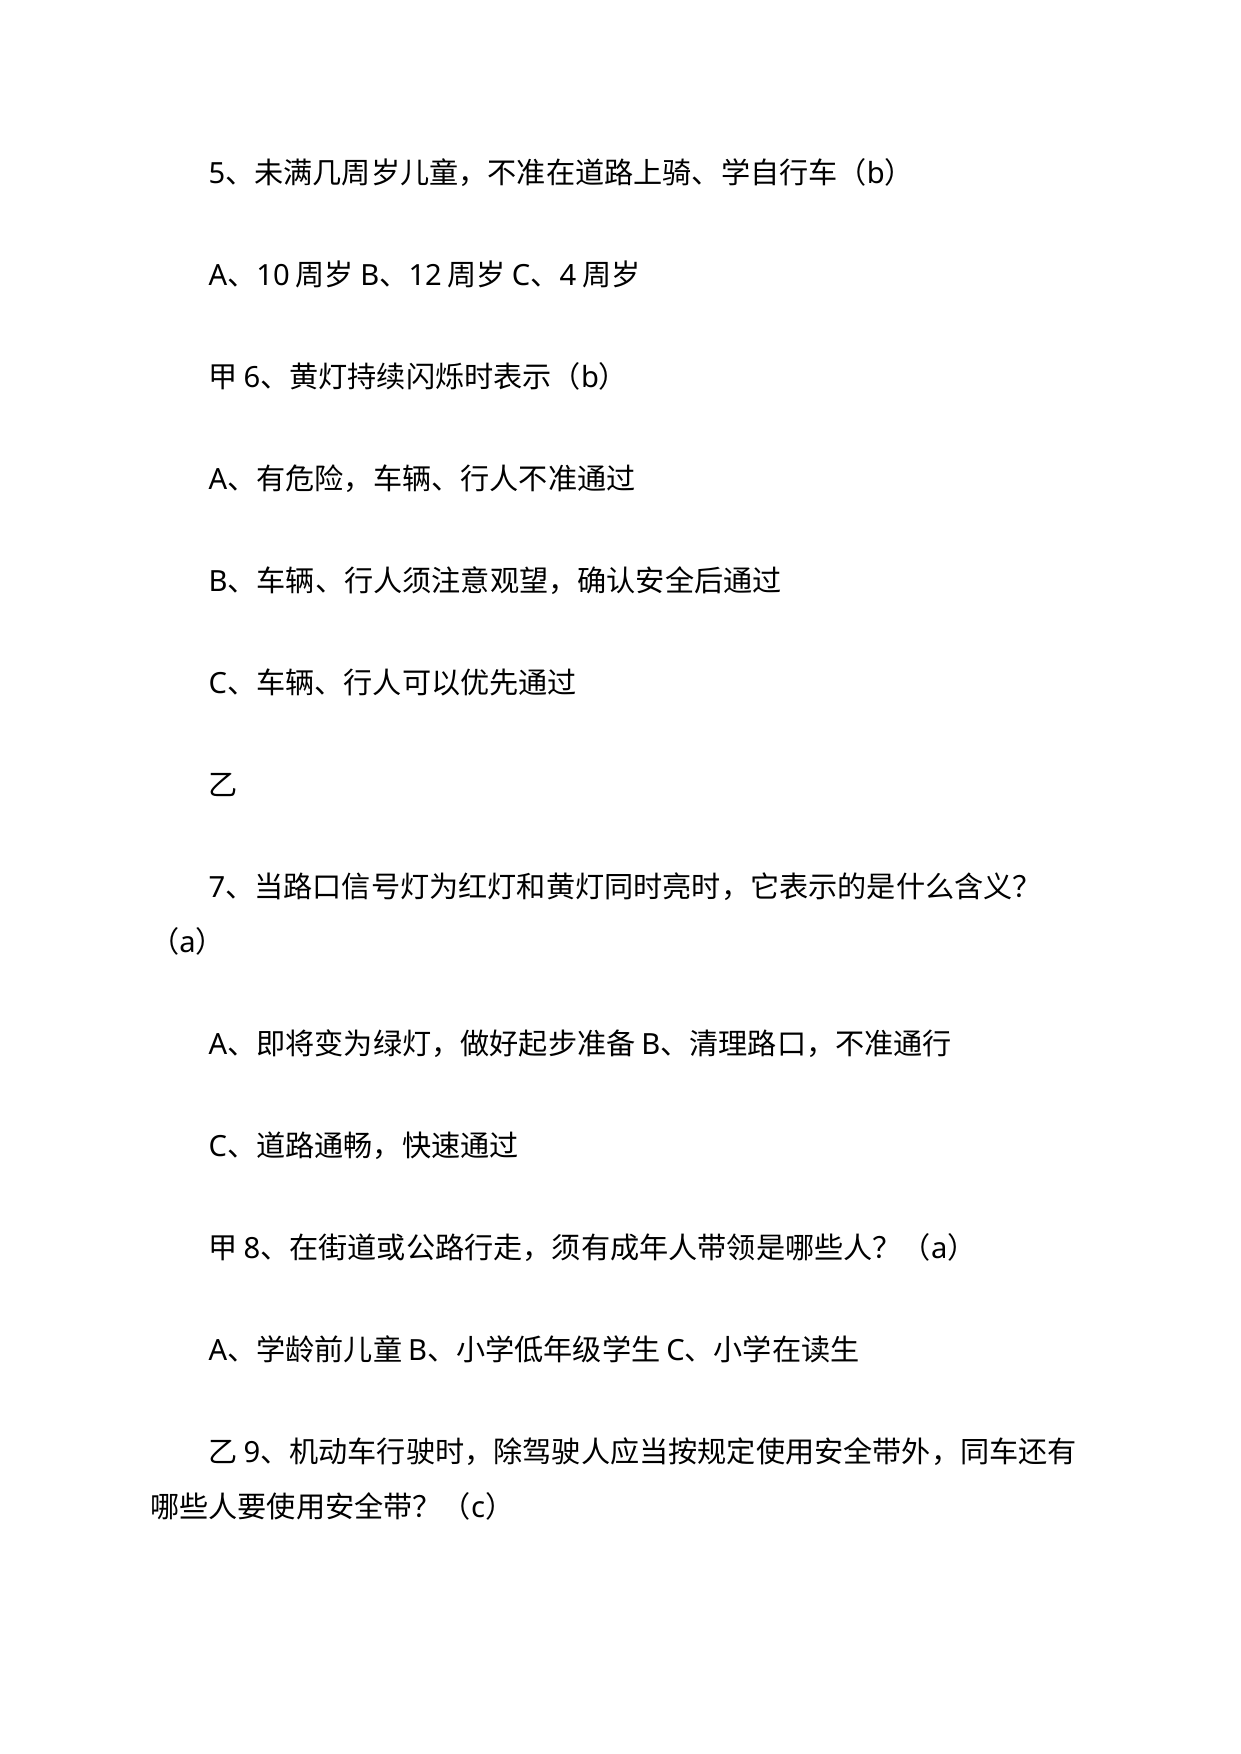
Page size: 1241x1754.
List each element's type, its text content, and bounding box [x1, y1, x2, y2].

text A、有危险，车辆、行人不准通过 [150, 456, 1090, 498]
text A、即将变为绿灯，做好起步准备B、清理路口，不准通行 [150, 1021, 1090, 1063]
text C、车辆、行人可以优先通过 [150, 660, 1090, 702]
text B、车辆、行人须注意观望，确认安全后通过 [150, 558, 1090, 600]
text 5、未满几周岁儿童，不准在道路上骑、学自行车（b） [150, 150, 1090, 192]
text C、道路通畅，快速通过 [150, 1123, 1090, 1165]
text 7、当路口信号灯为红灯和黄灯同时亮时，它表示的是什么含义？（a） [150, 864, 1090, 961]
text A、10周岁 B、12周岁C、4周岁 [150, 252, 1090, 294]
text 乙9、机动车行驶时，除驾驶人应当按规定使用安全带外，同车还有哪些人要使用安全带？（c） [150, 1428, 1090, 1526]
text A、学龄前儿童B、小学低年级学生C、小学在读生 [150, 1327, 1090, 1369]
text 甲8、在街道或公路行走，须有成年人带领是哪些人？（a） [150, 1224, 1090, 1267]
text 乙 [150, 762, 1090, 804]
text 甲6、黄灯持续闪烁时表示（b） [150, 354, 1090, 396]
